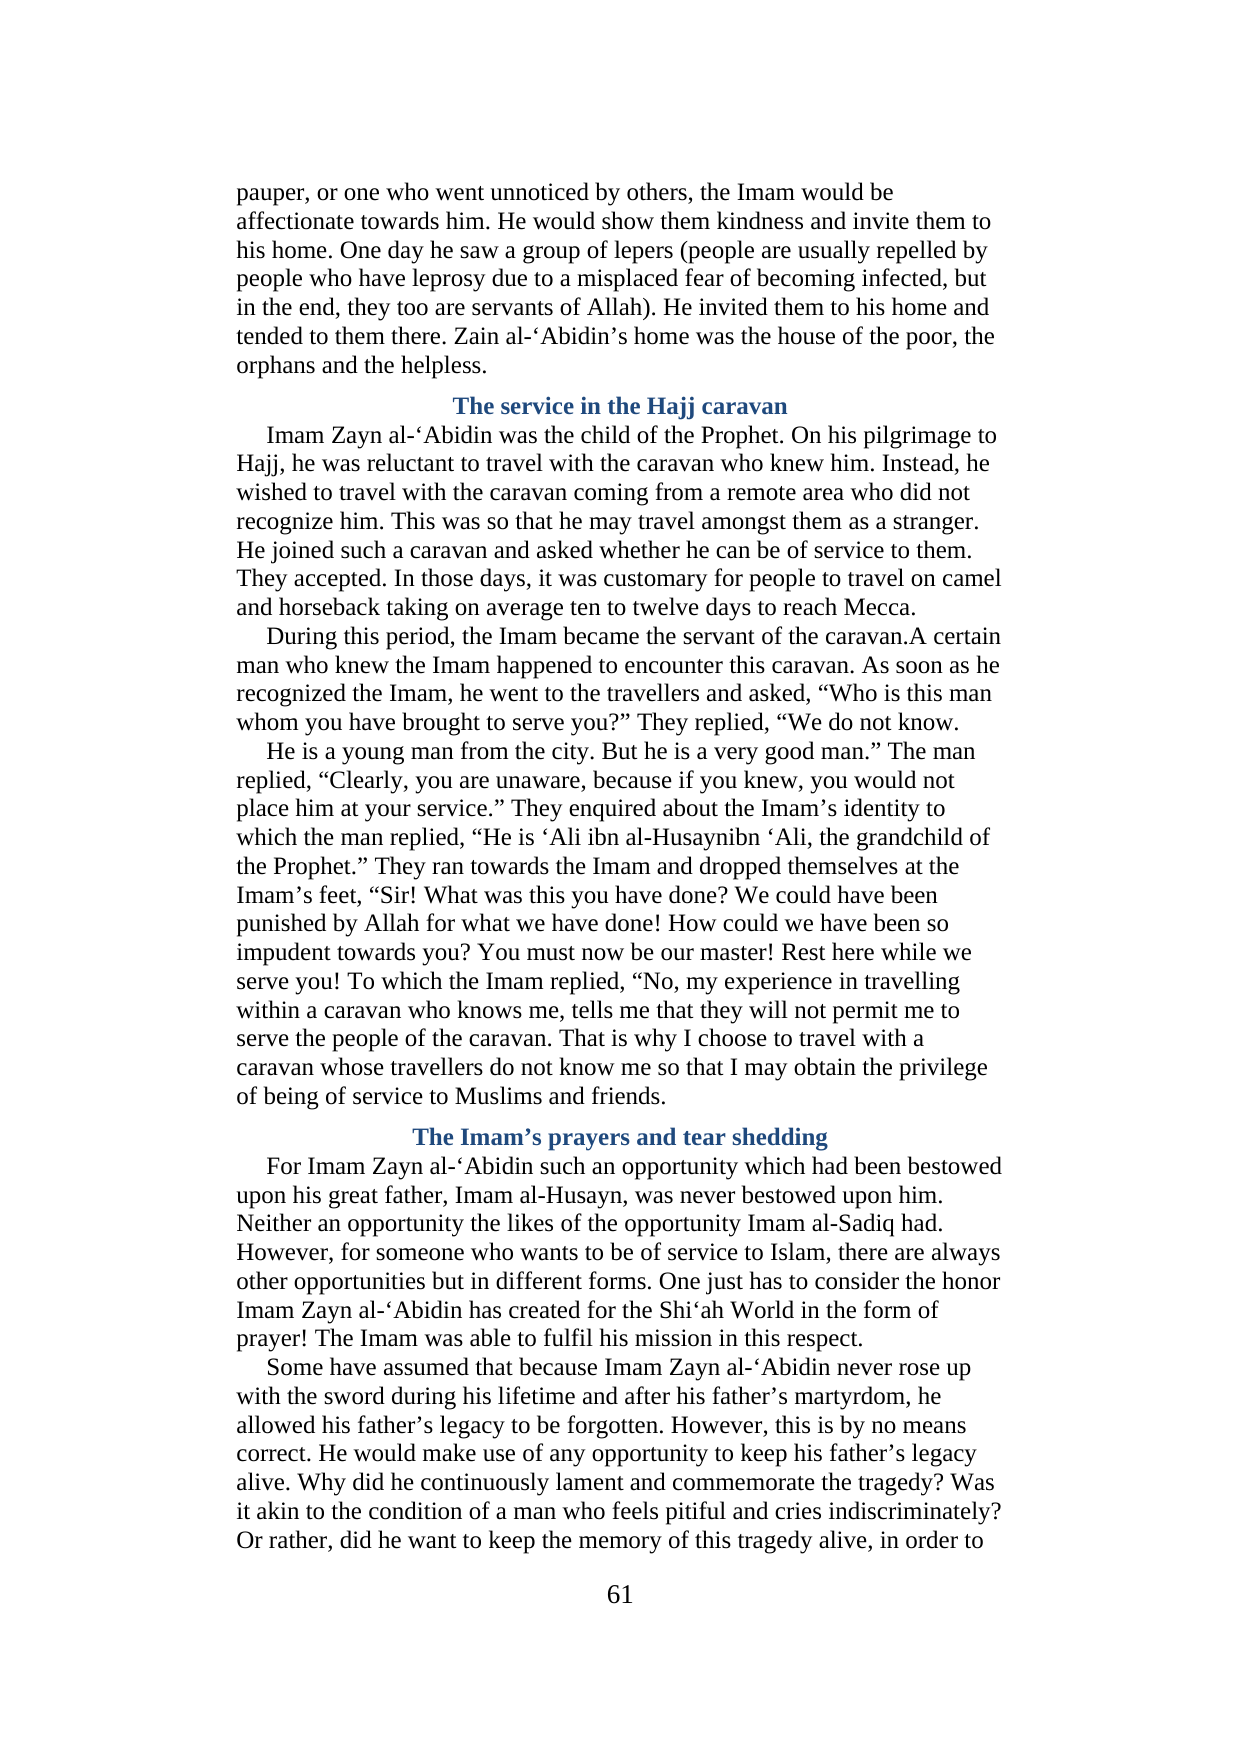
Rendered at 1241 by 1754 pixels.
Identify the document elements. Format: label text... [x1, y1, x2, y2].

text For Imam Zayn al-‘Abidin such an opportunity which had been bestowed upon his great father, Imam al-Husayn, was never bestowed upon him. Neither an opportunity the likes of the opportunity Imam al-Sadiq had. However, for someone who wants to be of service to Islam, there are always other opportunities but in different forms. One just has to consider the honor Imam Zayn al-‘Abidin has created for the Shi‘ah World in the form of prayer! The Imam was able to fulfil his mission in this respect. [236, 1151, 1004, 1352]
text Some have assumed that because Imam Zayn al-‘Abidin never rose up with the sword during his lifetime and after his father’s martyrdom, he allowed his father’s legacy to be forgotten. However, this is by no means correct. He would make use of any opportunity to keep his father’s legacy alive. Why did he continuously lament and commemorate the tragedy? Was it akin to the condition of a man who feels pitiful and cries indiscriminately? Or rather, did he want to keep the memory of this tragedy alive, in order to [236, 1352, 1004, 1553]
subtitle The Imam’s prayers and tear shedding [236, 1122, 1004, 1151]
text pauper, or one who went unnoticed by others, the Imam would be affectionate towards him. He would show them kindness and invite them to his home. One day he saw a group of lepers (people are usually repelled by people who have leprosy due to a misplaced fear of becoming infected, but in the end, they too are servants of Allah). He invited them to his home and tended to them there. Zain al-‘Abidin’s home was the house of the poor, the orphans and the helpless. [236, 177, 1004, 378]
text During this period, the Imam became the servant of the caravan.A certain man who knew the Imam happened to encounter this caravan. As soon as he recognized the Imam, he went to the travellers and asked, “Who is this man whom you have brought to serve you?” They replied, “We do not know. [236, 621, 1004, 736]
text He is a young man from the city. But he is a very good man.” The man replied, “Clearly, you are unaware, because if you knew, you would not place him at your service.” They enquired about the Imam’s identity to which the man replied, “He is ‘Ali ibn al-Husaynibn ‘Ali, the grandchild of the Prophet.” They ran towards the Imam and dropped themselves at the Imam’s feet, “Sir! What was this you have done? We could have been punished by Allah for what we have done! How could we have been so impudent towards you? You must now be our master! Rest here while we serve you! To which the Imam replied, “No, my experience in travelling within a caravan who knows me, tells me that they will not permit me to serve the people of the caravan. That is why I choose to travel with a caravan whose travellers do not know me so that I may obtain the privilege of being of service to Muslims and friends. [236, 736, 1004, 1110]
subtitle The service in the Hajj caravan [236, 391, 1004, 420]
text Imam Zayn al-‘Abidin was the child of the Prophet. On his pilgrimage to Hajj, he was reluctant to travel with the caravan who knew him. Instead, he wished to travel with the caravan coming from a remote area who did not recognize him. This was so that he may travel amongst them as a stranger. He joined such a caravan and asked whether he can be of service to them. They accepted. In those days, it was customary for people to travel on camel and horseback taking on average ten to twelve days to reach Mecca. [236, 420, 1004, 621]
